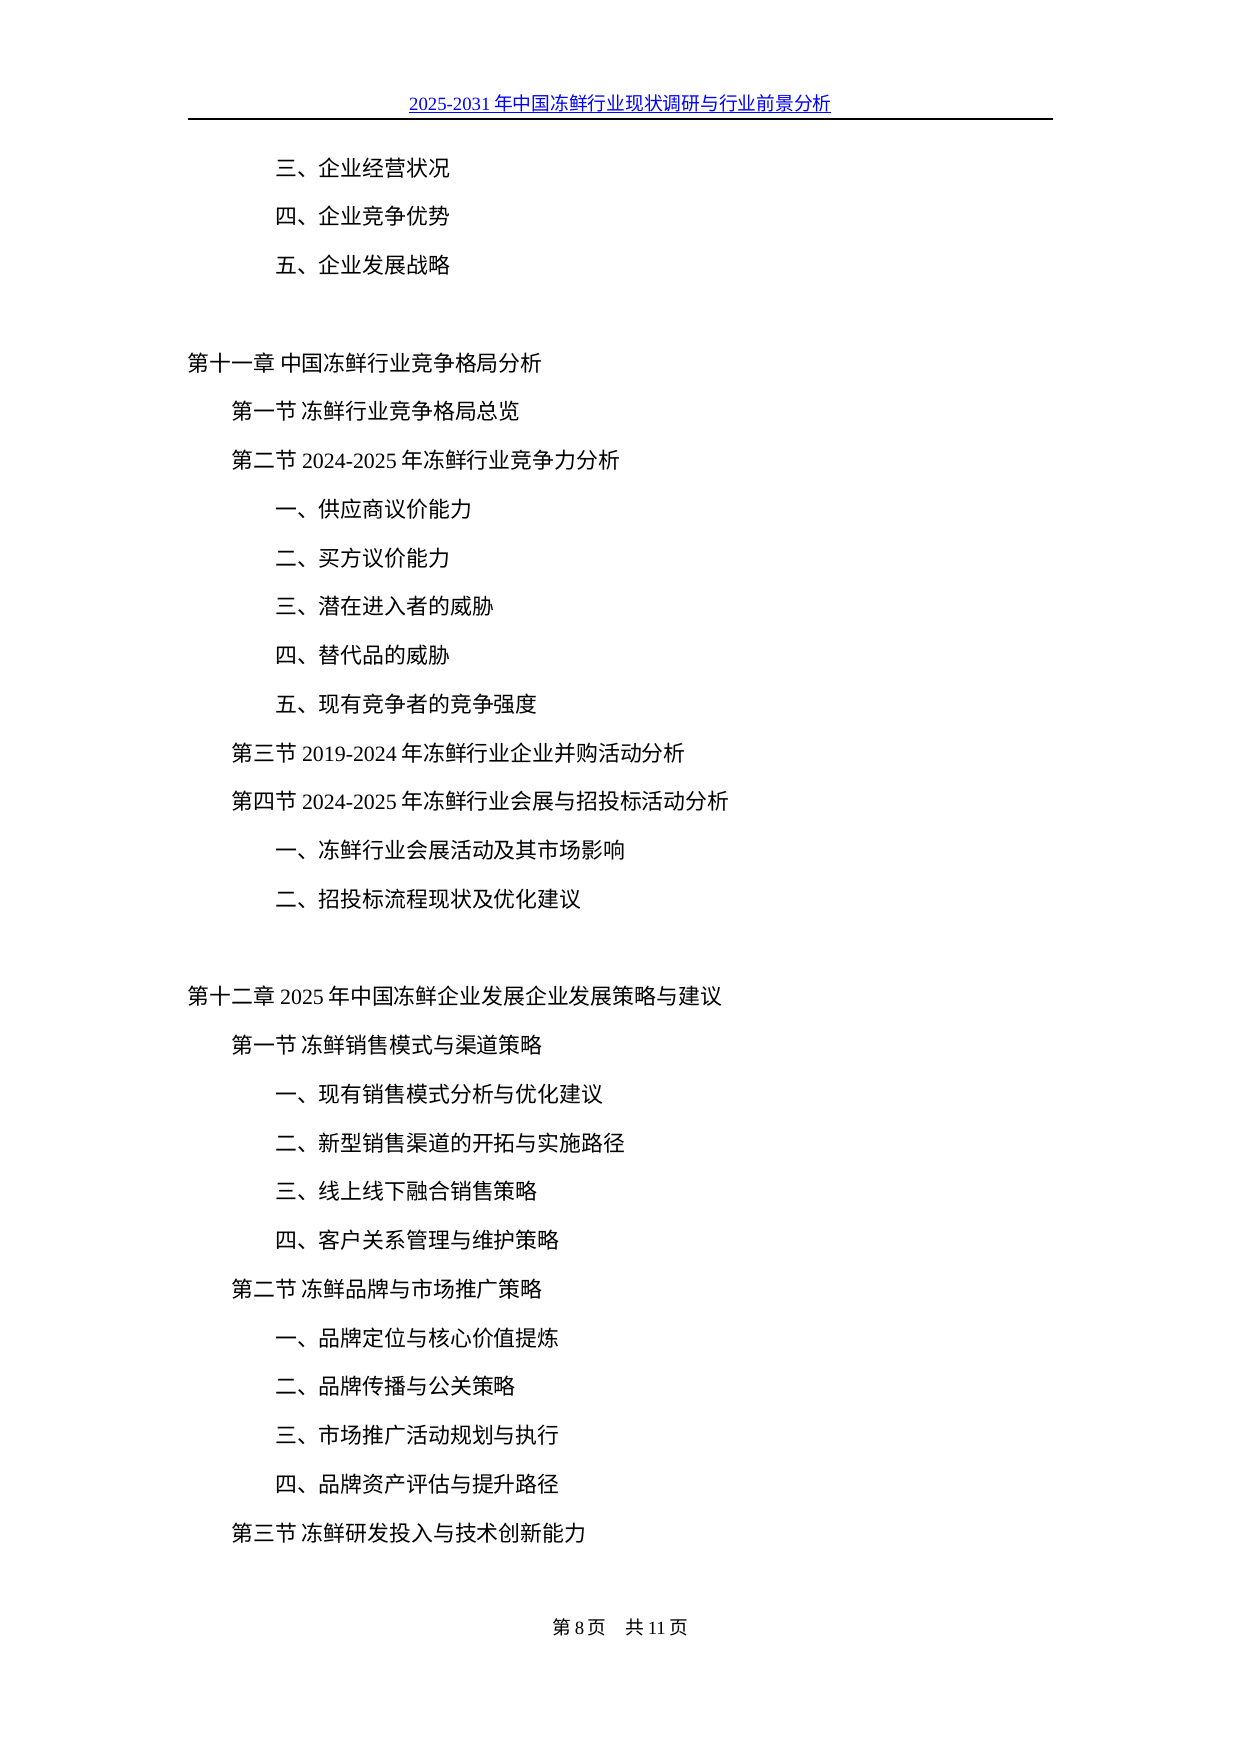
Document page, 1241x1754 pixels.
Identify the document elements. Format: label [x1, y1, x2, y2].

text [187, 150, 1053, 1548]
